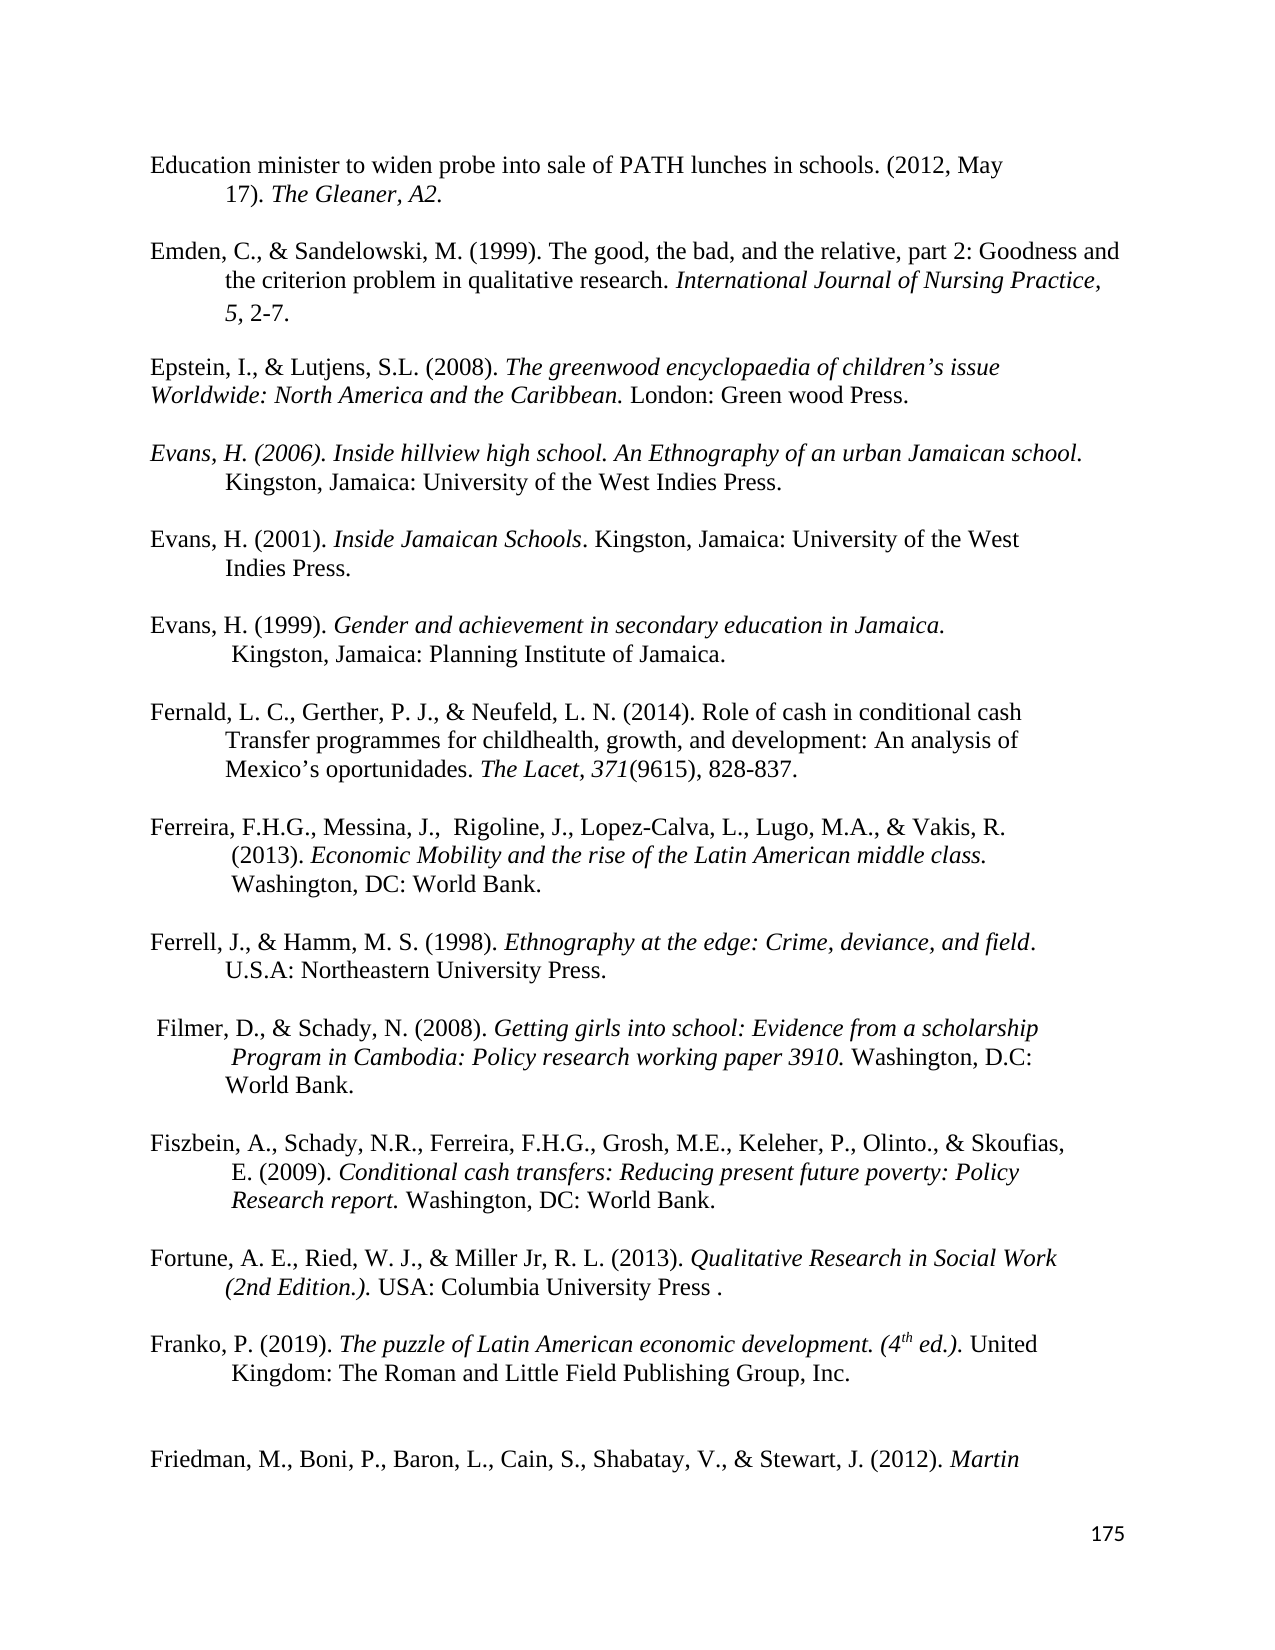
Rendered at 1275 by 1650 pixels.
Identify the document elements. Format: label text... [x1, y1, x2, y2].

text Program in Cambodia: Policy research working paper 3910. Washington, D.C: [150, 1042, 1125, 1071]
text Kingston, Jamaica: Planning Institute of Jamaica. [150, 639, 1125, 668]
text Transfer programmes for childhealth, growth, and development: An analysis of [150, 726, 1125, 754]
text (2nd Edition.). USA: Columbia University Press . [150, 1272, 1125, 1301]
text World Bank. [150, 1071, 1125, 1099]
text Evans, H. (1999). Gender and achievement in secondary education in Jamaica. [150, 611, 1125, 639]
text the criterion problem in qualitative research. International Journal of Nursing Practice, 5, 2-7. [225, 265, 1125, 327]
text Epstein, I., & Lutjens, S.L. (2008). The greenwood encyclopaedia of children’s issue [150, 352, 1125, 381]
text Fernald, L. C., Gerther, P. J., & Neufeld, L. N. (2014). Role of cash in conditional cash [150, 697, 1125, 726]
text E. (2009). Conditional cash transfers: Reducing present future poverty: Policy [150, 1157, 1125, 1186]
text Ferreira, F.H.G., Messina, J., Rigoline, J., Lopez-Calva, L., Lugo, M.A., & Vakis, R. [150, 812, 1125, 841]
text (2013). Economic Mobility and the rise of the Latin American middle class. Washington, DC: World Bank. [231, 841, 1125, 898]
text Worldwide: North America and the Caribbean. London: Green wood Press. [150, 381, 1125, 409]
text Education minister to widen probe into sale of PATH lunches in schools. (2012, May [150, 150, 1125, 179]
text Franko, P. (2019). The puzzle of Latin American economic development. (4th ed.). United [150, 1329, 1125, 1358]
text Indies Press. [150, 553, 1125, 582]
text Filmer, D., & Schady, N. (2008). Getting girls into school: Evidence from a scholarship [150, 1013, 1125, 1042]
text 17). The Gleaner, A2. [150, 179, 1125, 207]
text Fiszbein, A., Schady, N.R., Ferreira, F.H.G., Grosh, M.E., Keleher, P., Olinto., & Skoufias, [150, 1128, 1125, 1157]
text Emden, C., & Sandelowski, M. (1999). The good, the bad, and the relative, part 2: Goodness and [150, 236, 1125, 265]
text Evans, H. (2006). Inside hillview high school. An Ethnography of an urban Jamaican school. [150, 438, 1125, 467]
text Friedman, M., Boni, P., Baron, L., Cain, S., Shabatay, V., & Stewart, J. (2012). Martin [150, 1444, 1125, 1473]
text Mexico’s oportunidades. The Lacet, 371(9615), 828-837. [150, 754, 1125, 783]
text Fortune, A. E., Ried, W. J., & Miller Jr, R. L. (2013). Qualitative Research in Social Work [150, 1243, 1125, 1272]
text Kingston, Jamaica: University of the West Indies Press. [150, 467, 1125, 496]
text U.S.A: Northeastern University Press. [150, 956, 1125, 984]
text Research report. Washington, DC: World Bank. [150, 1186, 1125, 1214]
text Ferrell, J., & Hamm, M. S. (1998). Ethnography at the edge: Crime, deviance, and field. [150, 927, 1125, 956]
text Evans, H. (2001). Inside Jamaican Schools. Kingston, Jamaica: University of the West [150, 524, 1125, 553]
text Kingdom: The Roman and Little Field Publishing Group, Inc. [150, 1358, 1125, 1387]
